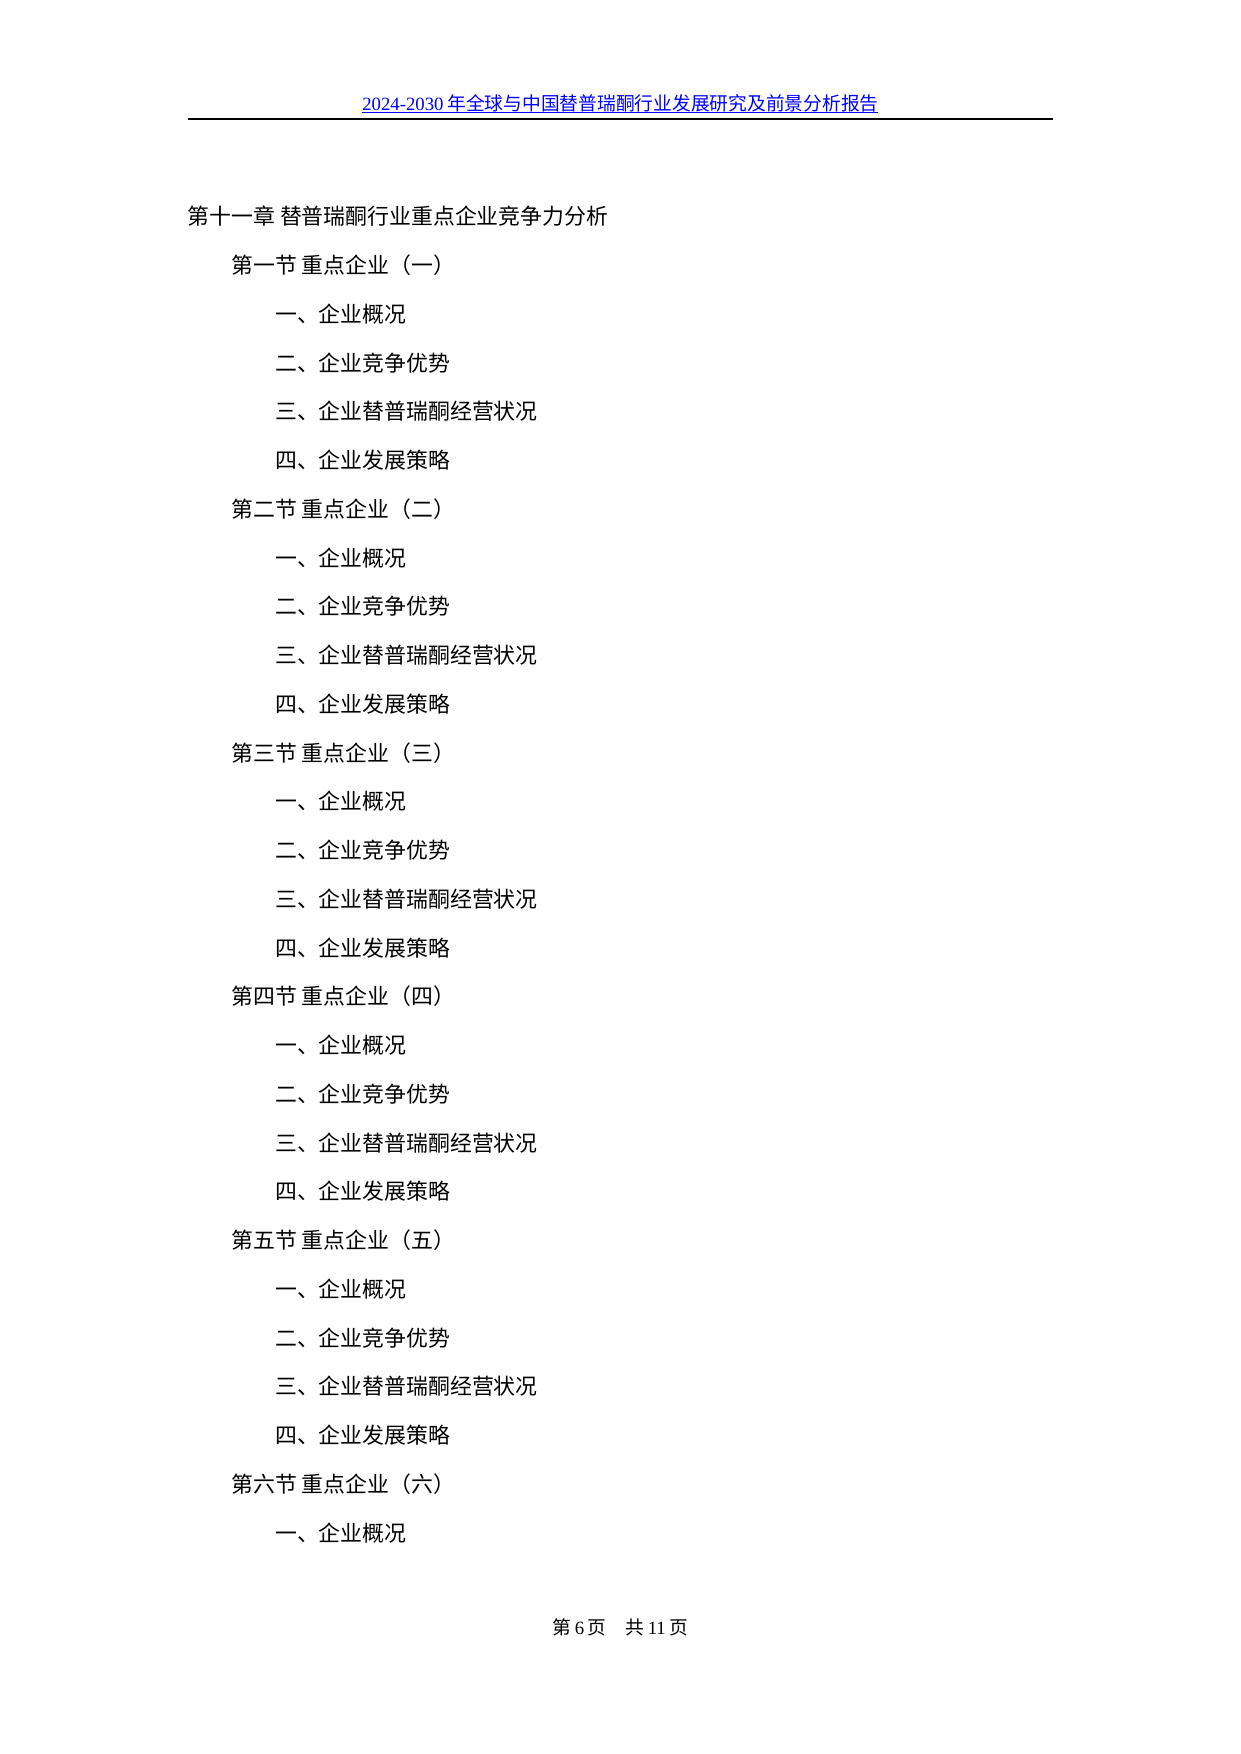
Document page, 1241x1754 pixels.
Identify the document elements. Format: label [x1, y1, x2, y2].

text [187, 150, 1053, 1548]
